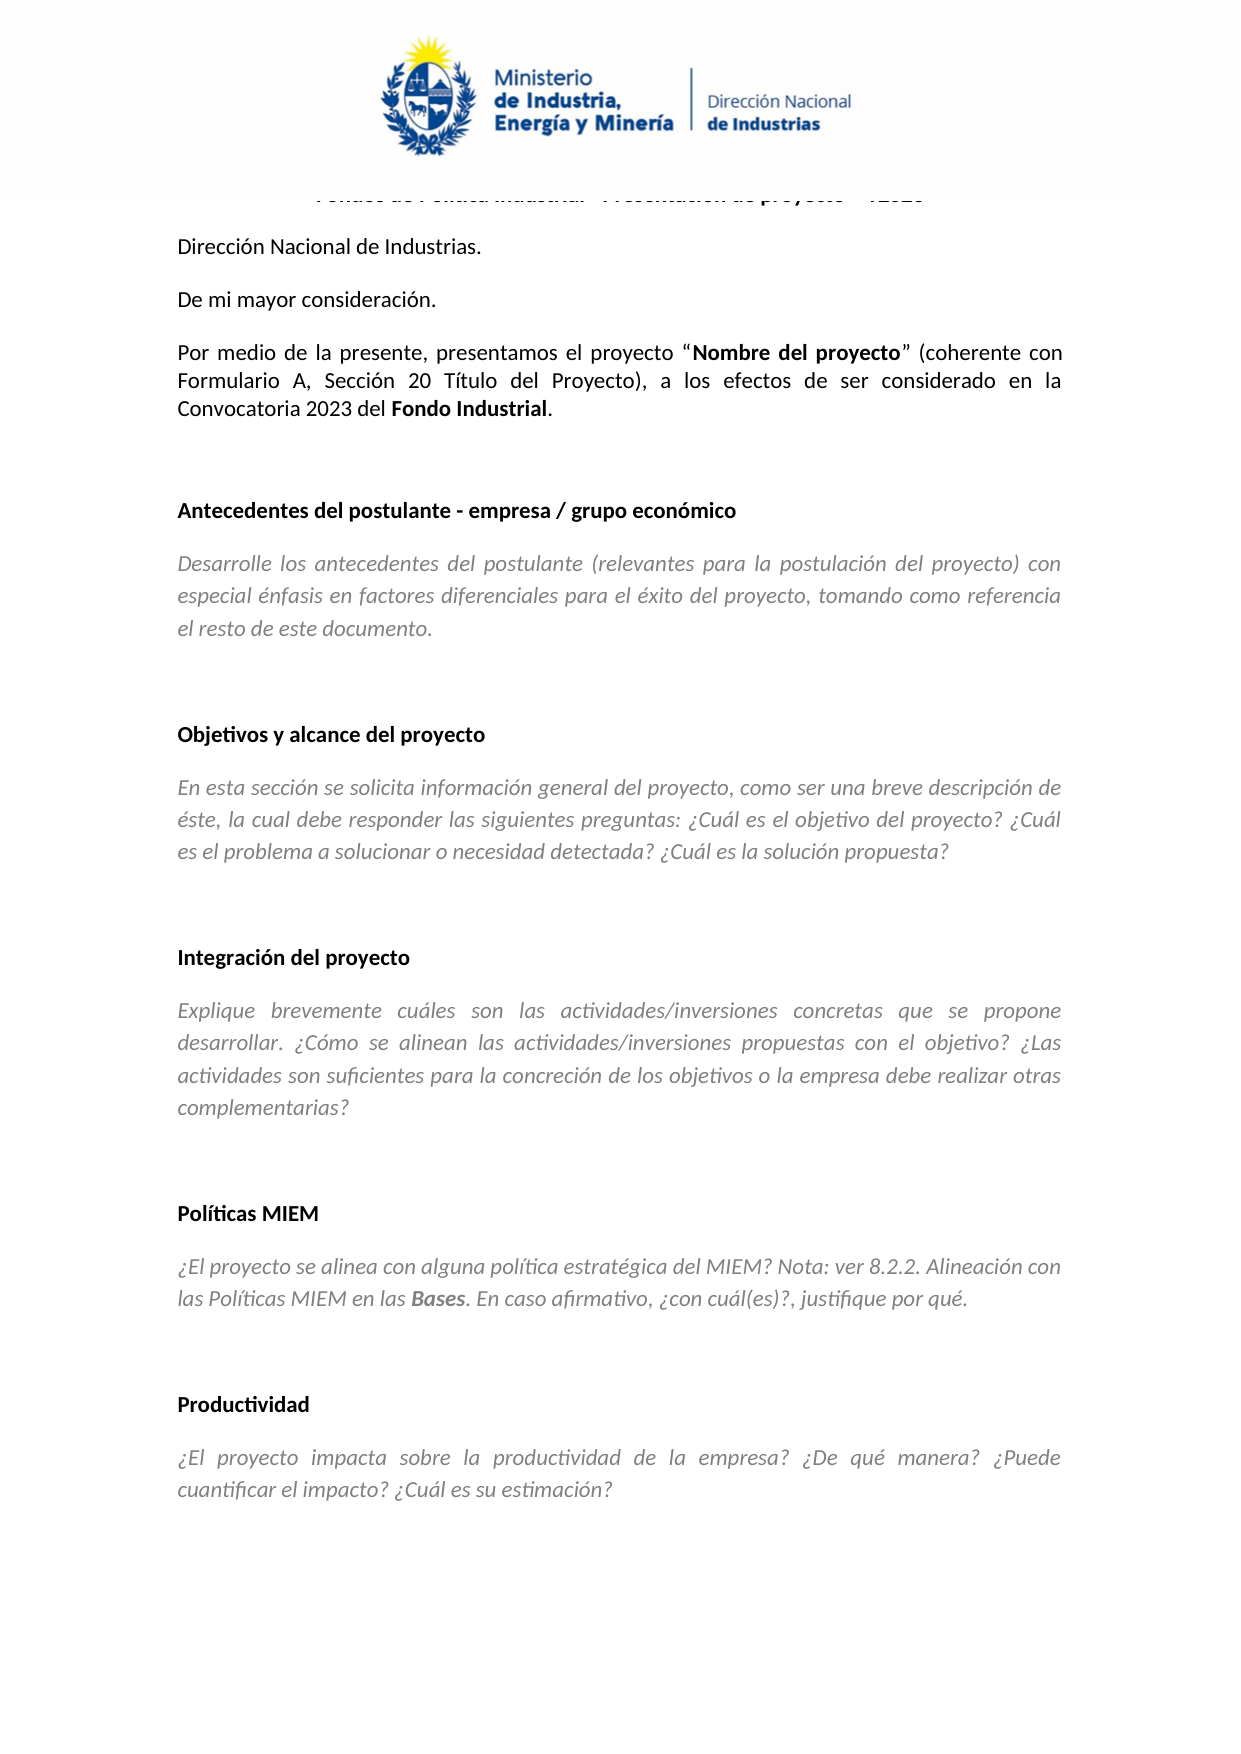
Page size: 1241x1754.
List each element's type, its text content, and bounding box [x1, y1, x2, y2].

text Explique brevemente cuáles son las actividades/inversiones concretas que se propone desarrollar. ¿Cómo se alinean las actividades/inversiones propuestas con el objetivo? ¿Las actividades son suficientes para la concreción de los objetivos o la empresa debe realizar otras complementarias? [177, 996, 1063, 1121]
text Productividad [177, 1390, 1063, 1418]
picture [0, 0, 1236, 200]
text Antecedentes del postulante - empresa / grupo económico [177, 496, 1063, 524]
text Políticas MIEM [177, 1199, 1063, 1227]
text En esta sección se solicita información general del proyecto, como ser una breve descripción de éste, la cual debe responder las siguientes preguntas: ¿Cuál es el objetivo del proyecto? ¿Cuál es el problema a solucionar o necesidad detectada? ¿Cuál es la solución propuesta? [177, 773, 1063, 865]
text ¿El proyecto impacta sobre la productividad de la empresa? ¿De qué manera? ¿Puede cuantificar el impacto? ¿Cuál es su estimación? [177, 1443, 1063, 1503]
text Desarrolle los antecedentes del postulante (relevantes para la postulación del proyecto) con especial énfasis en factores diferenciales para el éxito del proyecto, tomando como referencia el resto de este documento. [177, 549, 1063, 642]
text De mi mayor consideración. [177, 286, 1063, 313]
text Integración del proyecto [177, 943, 1063, 971]
text Dirección Nacional de Industrias. [177, 232, 1063, 261]
text Objetivos y alcance del proyecto [177, 720, 1063, 748]
text ¿El proyecto se alinea con alguna política estratégica del MIEM? Nota: ver 8.2.2. Alineación con las Políticas MIEM en las Bases. En caso afirmativo, ¿con cuál(es)?, justifique por qué. [177, 1252, 1063, 1312]
text Por medio de la presente, presentamos el proyecto “Nombre del proyecto” (coherente con Formulario A, Sección 20 Título del Proyecto), a los efectos de ser considerado en la Convocatoria 2023 del . [177, 338, 1063, 423]
